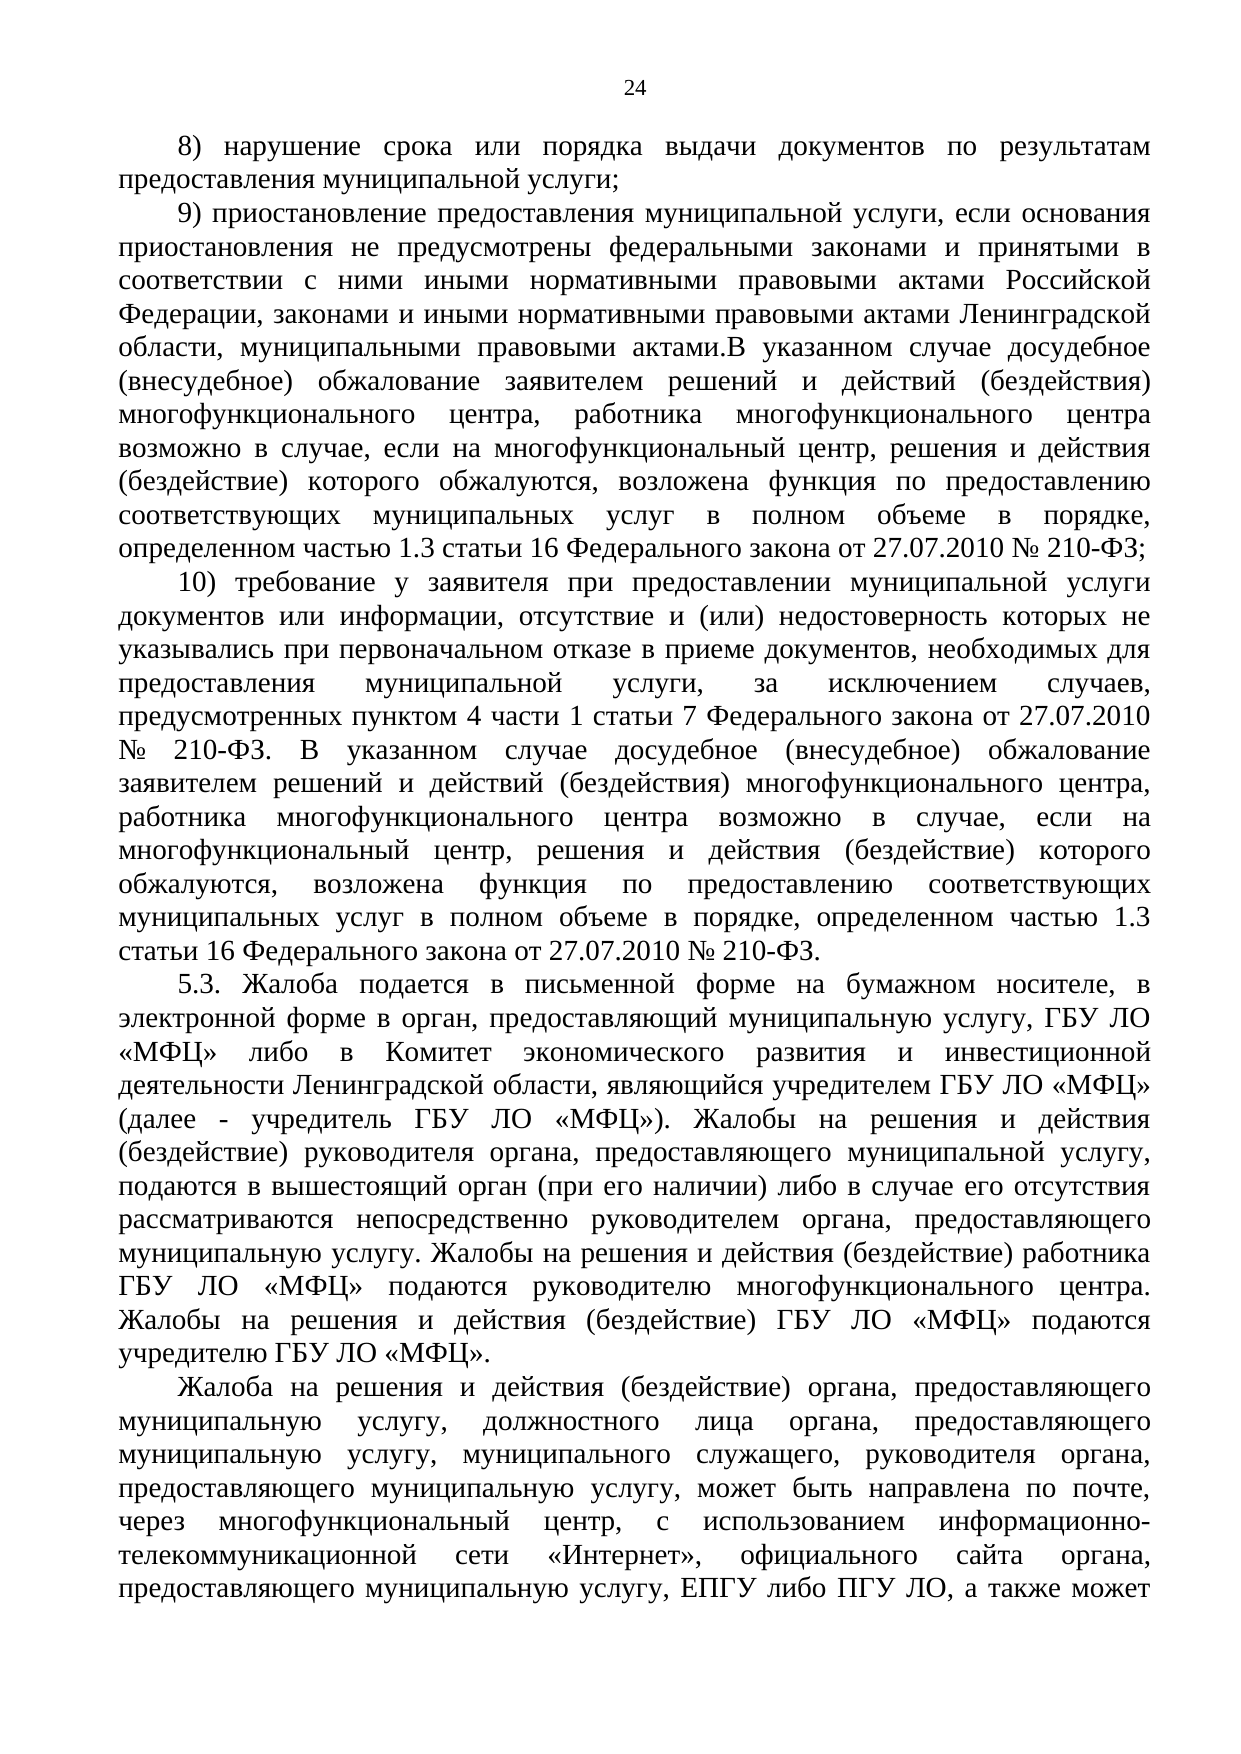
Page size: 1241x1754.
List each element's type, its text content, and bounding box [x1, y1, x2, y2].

text 5.3. Жалоба подается в письменной форме на бумажном носителе, в электронной форме в орган, предоставляющий муниципальную услугу, ГБУ ЛО «МФЦ» либо в Комитет экономического развития и инвестиционной деятельности Ленинградской области, являющийся учредителем ГБУ ЛО «МФЦ» (далее - учредитель ГБУ ЛО «МФЦ»). Жалобы на решения и действия (бездействие) руководителя органа, предоставляющего муниципальной услугу, подаются в вышестоящий орган (при его наличии) либо в случае его отсутствия рассматриваются непосредственно руководителем органа, предоставляющего муниципальную услугу. Жалобы на решения и действия (бездействие) работника ГБУ ЛО «МФЦ» подаются руководителю многофункционального центра. Жалобы на решения и действия (бездействие) ГБУ ЛО «МФЦ» подаются учредителю ГБУ ЛО «МФЦ». [118, 967, 1152, 1369]
text 8) нарушение срока или порядка выдачи документов по результатам предоставления муниципальной услуги; [118, 128, 1152, 195]
text 9) приостановление предоставления муниципальной услуги, если основания приостановления не предусмотрены федеральными законами и принятыми в соответствии с ними иными нормативными правовыми актами Российской Федерации, законами и иными нормативными правовыми актами Ленинградской области, муниципальными правовыми актами.В указанном случае досудебное (внесудебное) обжалование заявителем решений и действий (бездействия) многофункционального центра, работника многофункционального центра возможно в случае, если на многофункциональный центр, решения и действия (бездействие) которого обжалуются, возложена функция по предоставлению соответствующих муниципальных услуг в полном объеме в порядке, определенном частью 1.3 статьи 16 Федерального закона от 27.07.2010 № 210-ФЗ; [118, 195, 1152, 564]
text 10) требование у заявителя при предоставлении муниципальной услуги документов или информации, отсутствие и (или) недостоверность которых не указывались при первоначальном отказе в приеме документов, необходимых для предоставления муниципальной услуги, за исключением случаев, предусмотренных пунктом 4 части 1 статьи 7 Федерального закона от 27.07.2010 № 210-ФЗ. В указанном случае досудебное (внесудебное) обжалование заявителем решений и действий (бездействия) многофункционального центра, работника многофункционального центра возможно в случае, если на многофункциональный центр, решения и действия (бездействие) которого обжалуются, возложена функция по предоставлению соответствующих муниципальных услуг в полном объеме в порядке, определенном частью 1.3 статьи 16 Федерального закона от 27.07.2010 № 210-ФЗ. [118, 564, 1152, 967]
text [118, 1369, 1152, 1604]
